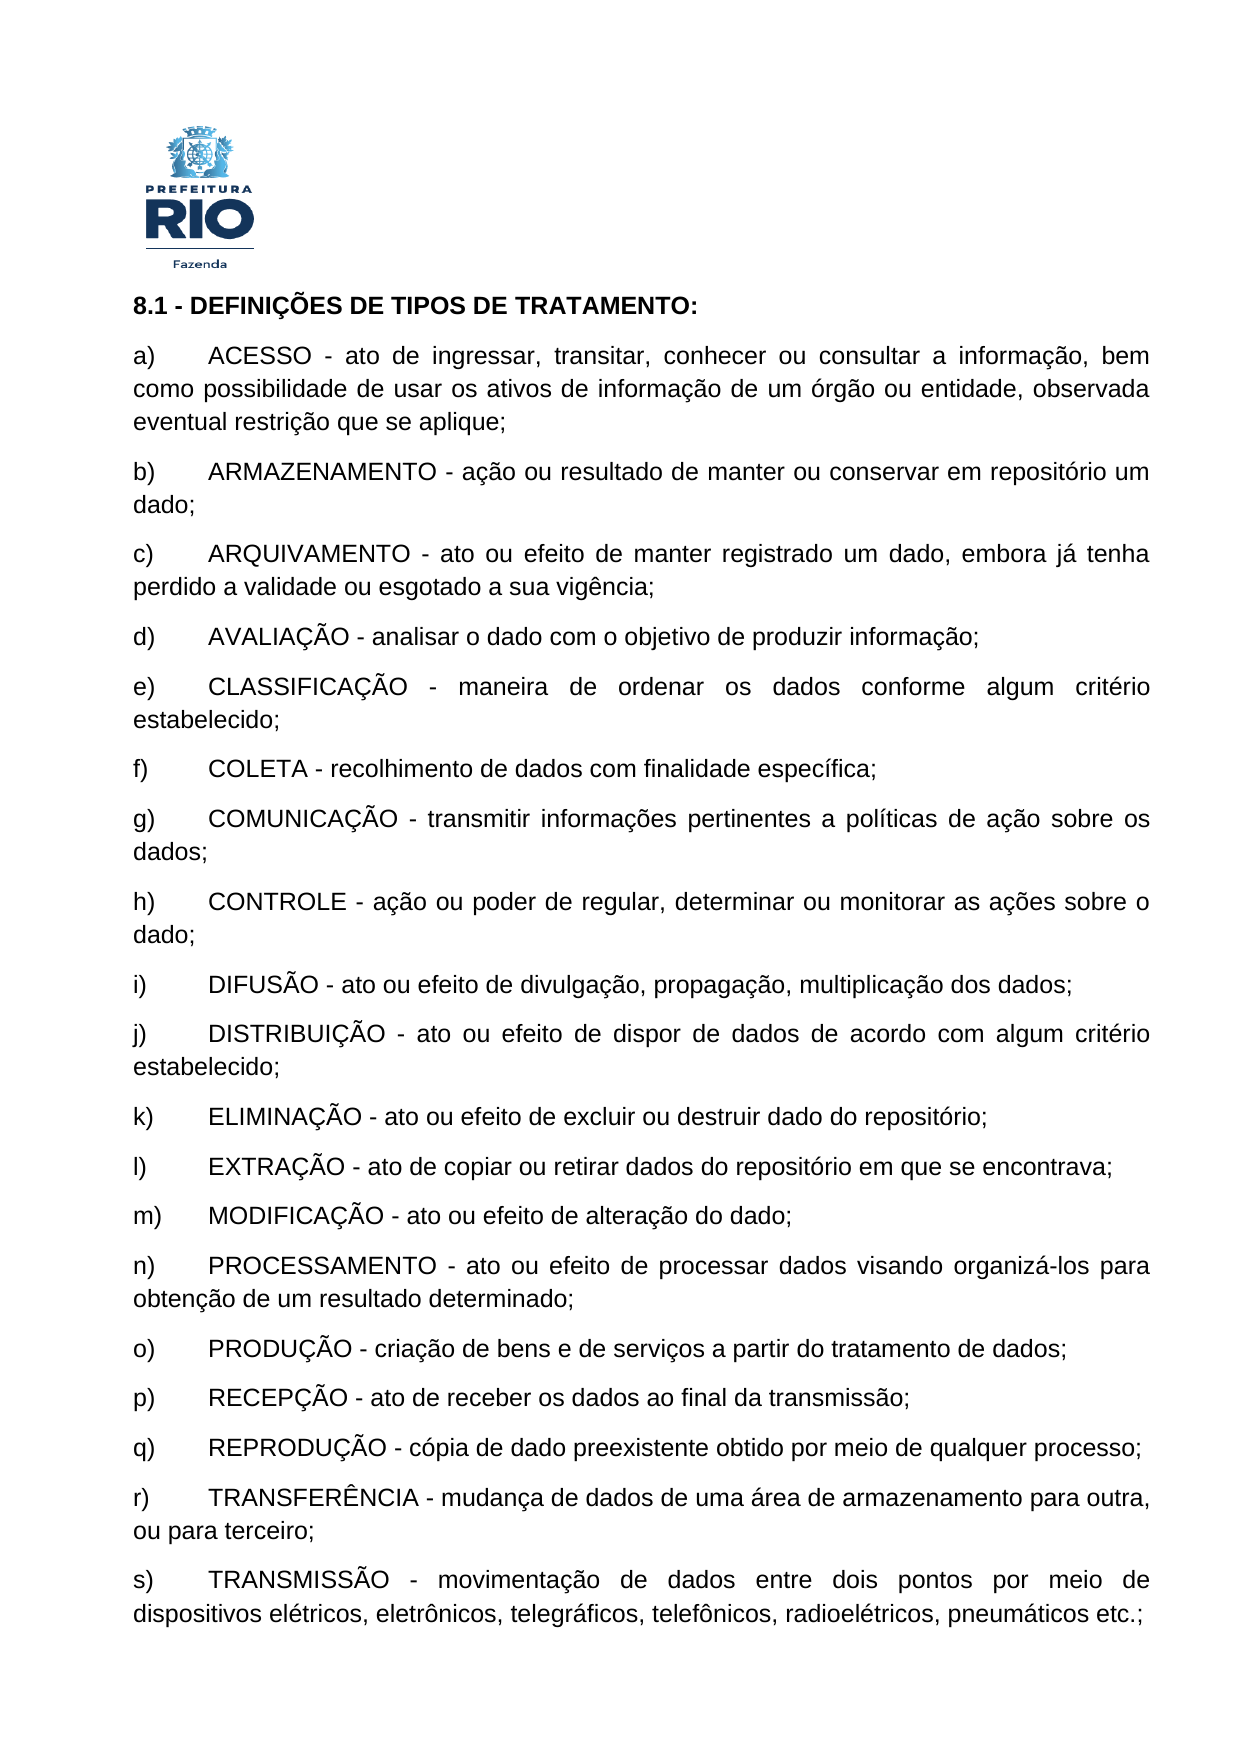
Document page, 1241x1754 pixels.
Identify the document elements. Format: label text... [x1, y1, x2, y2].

text n) PROCESSAMENTO - ato ou efeito de processar dados visando organizá-los para obtenção de um resultado determinado; [133, 1251, 1152, 1313]
text l) EXTRAÇÃO - ato de copiar ou retirar dados do repositório em que se encontrava; [133, 1152, 1152, 1180]
text h) CONTROLE - ação ou poder de regular, determinar ou monitorar as ações sobre o dado; [133, 887, 1152, 949]
text o) PRODUÇÃO - criação de bens e de serviços a partir do tratamento de dados; [133, 1334, 1152, 1362]
text 8.1 - DEFINIÇÕES DE TIPOS DE TRATAMENTO: [133, 291, 1152, 320]
text s) TRANSMISSÃO - movimentação de dados entre dois pontos por meio de dispositivos elétricos, eletrônicos, telegráficos, telefônicos, radioelétricos, pneumáticos etc.; [133, 1566, 1152, 1627]
text f) COLETA - recolhimento de dados com finalidade específica; [133, 754, 1152, 783]
text i) DIFUSÃO - ato ou efeito de divulgação, propagação, multiplicação dos dados; [133, 969, 1152, 998]
text k) ELIMINAÇÃO - ato ou efeito de excluir ou destruir dado do repositório; [133, 1102, 1152, 1131]
text g) COMUNICAÇÃO - transmitir informações pertinentes a políticas de ação sobre os dados; [133, 804, 1152, 866]
text m) MODIFICAÇÃO - ato ou efeito de alteração do dado; [133, 1201, 1152, 1230]
text j) DISTRIBUIÇÃO - ato ou efeito de dispor de dados de acordo com algum critério estabelecido; [133, 1019, 1152, 1081]
picture [132, 118, 265, 273]
text c) ARQUIVAMENTO - ato ou efeito de manter registrado um dado, embora já tenha perdido a validade ou esgotado a sua vigência; [133, 539, 1152, 601]
text a) ACESSO - ato de ingressar, transitar, conhecer ou consultar a informação, bem como possibilidade de usar os ativos de informação de um órgão ou entidade, observada eventual restrição que se aplique; [133, 341, 1152, 436]
text d) AVALIAÇÃO - analisar o dado com o objetivo de produzir informação; [133, 622, 1152, 651]
text e) CLASSIFICAÇÃO - maneira de ordenar os dados conforme algum critério estabelecido; [133, 672, 1152, 733]
text q) REPRODUÇÃO - cópia de dado preexistente obtido por meio de qualquer processo; [133, 1433, 1152, 1462]
text r) TRANSFERÊNCIA - mudança de dados de uma área de armazenamento para outra, ou para terceiro; [133, 1483, 1152, 1544]
text p) RECEPÇÃO - ato de receber os dados ao final da transmissão; [133, 1383, 1152, 1412]
text b) ARMAZENAMENTO - ação ou resultado de manter ou conservar em repositório um dado; [133, 457, 1152, 518]
